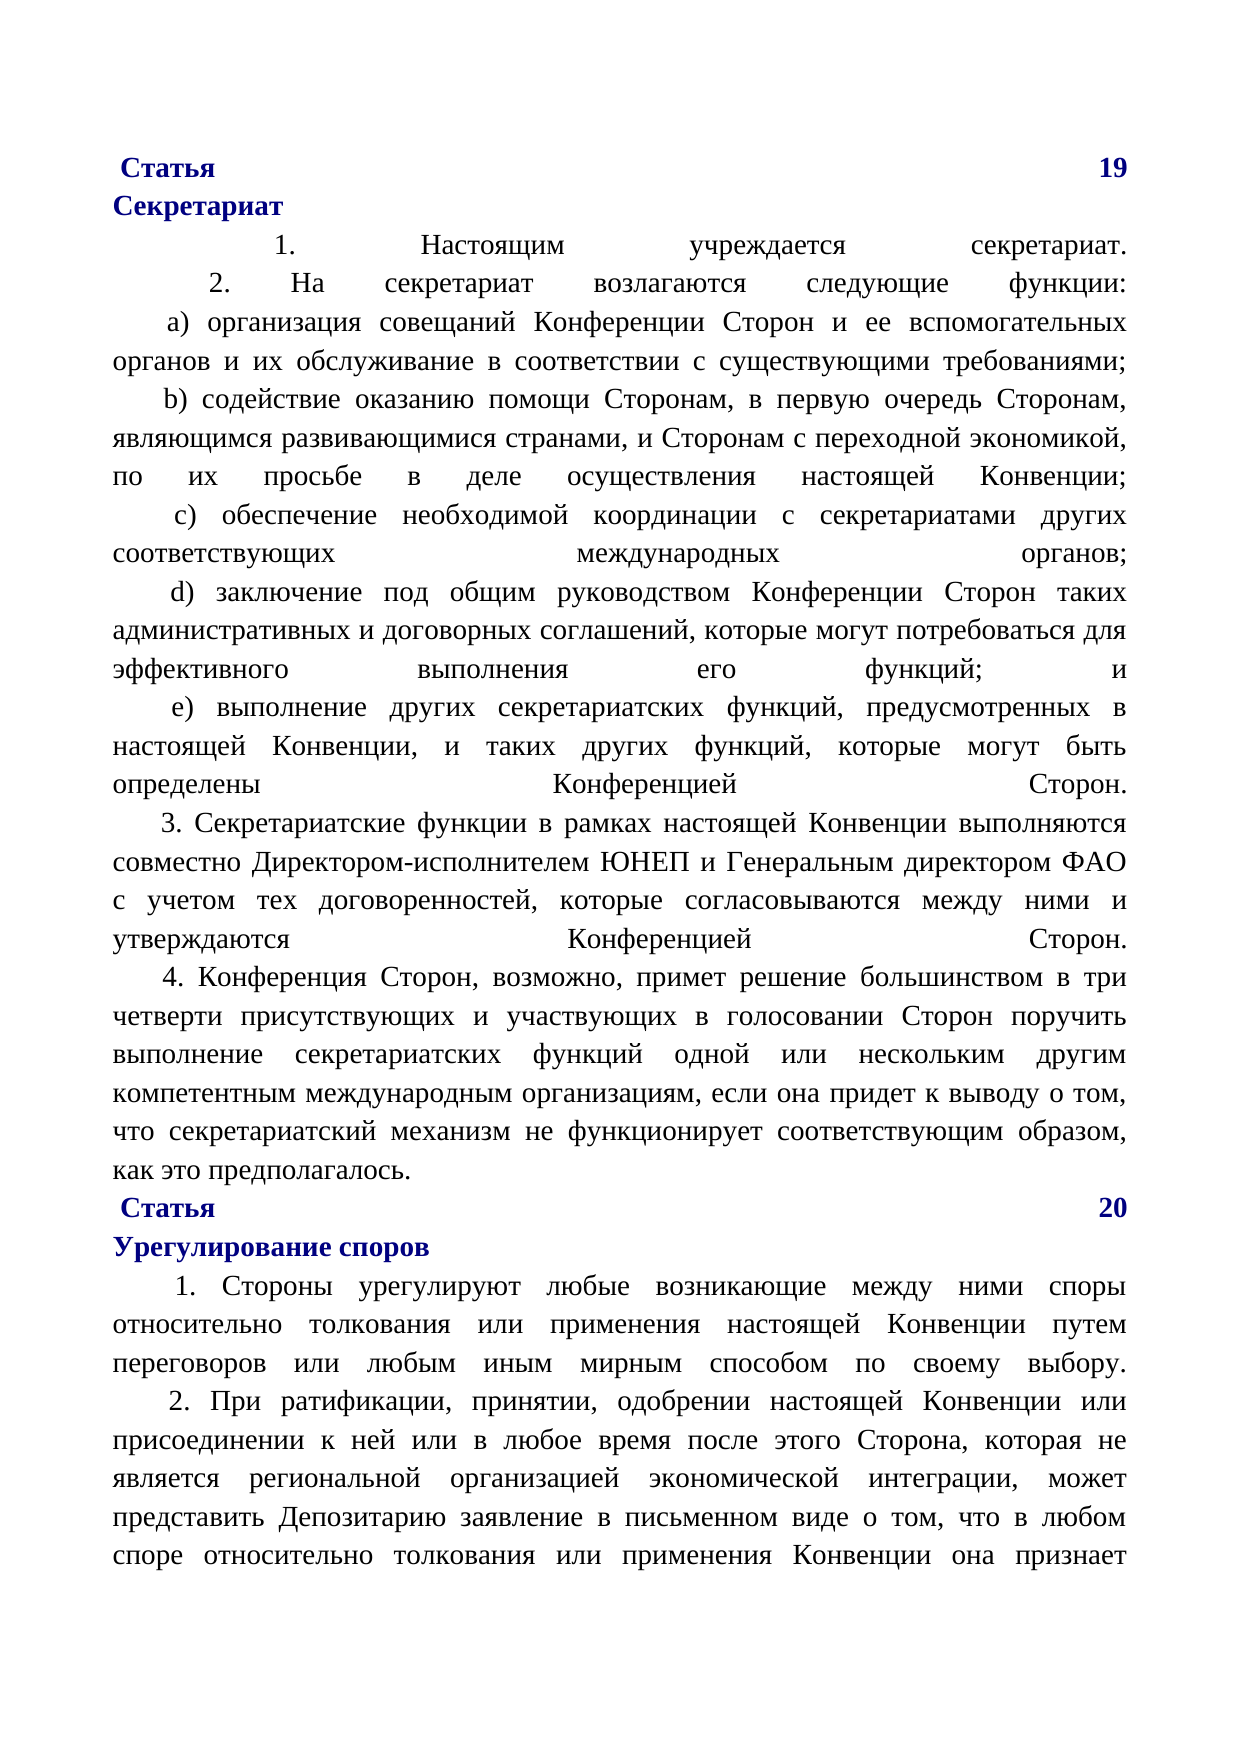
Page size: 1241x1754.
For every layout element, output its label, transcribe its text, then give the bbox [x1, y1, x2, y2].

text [112, 1268, 1128, 1571]
text Статья 20 Урегулирование споров [112, 1191, 1128, 1263]
text Статья 19 Секретариат [112, 150, 1128, 222]
text 1. Настоящим учреждается секретариат. 2. На секретариат возлагаются следующие функции: a) организация совещаний Конференции Сторон и ее вспомогательных органов и их обслуживание в соответствии с существующими требованиями; b) содействие оказанию помощи Сторонам, в первую очередь Сторонам, являющимся развивающимися странами, и Сторонам с переходной экономикой, по их просьбе в деле осуществления настоящей Конвенции; c) обеспечение необходимой координации с секретариатами других соответствующих международных органов; d) заключение под общим руководством Конференции Сторон таких административных и договорных соглашений, которые могут потребоваться для эффективного выполнения его функций; и e) выполнение других секретариатских функций, предусмотренных в настоящей Конвенции, и таких других функций, которые могут быть определены Конференцией Сторон. 3. Секретариатские функции в рамках настоящей Конвенции выполняются совместно Директором-исполнителем ЮНЕП и Генеральным директором ФАО с учетом тех договоренностей, которые согласовываются между ними и утверждаются Конференцией Сторон. 4. Конференция Сторон, возможно, примет решение большинством в три четверти присутствующих и участвующих в голосовании Сторон поручить выполнение секретариатских функций одной или нескольким другим компетентным международным организациям, если она придет к выводу о том, что секретариатский механизм не функционирует соответствующим образом, как это предполагалось. [112, 227, 1128, 1186]
